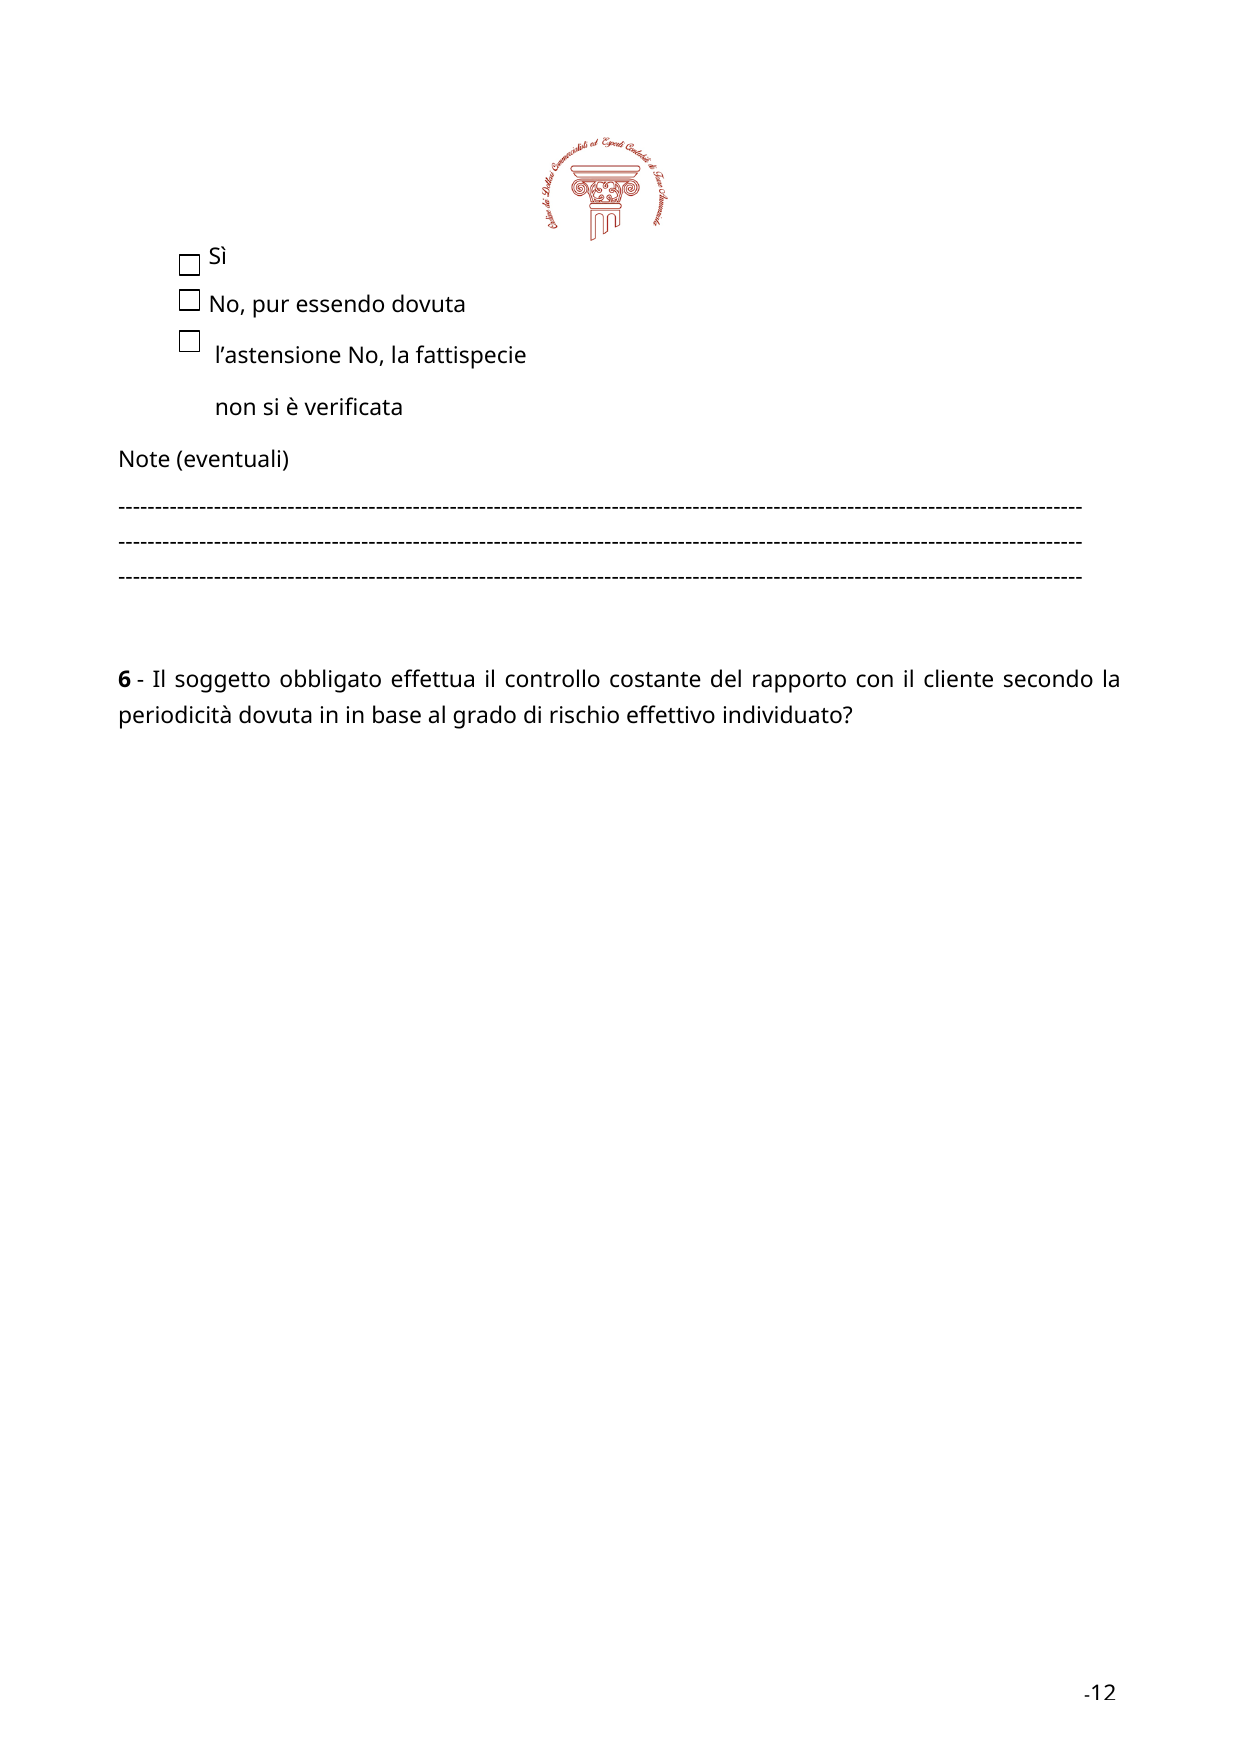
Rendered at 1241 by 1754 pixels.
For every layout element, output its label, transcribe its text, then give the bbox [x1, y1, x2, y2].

text ----------------------------------------------------------------------------------------------------------------------------------- [118, 525, 1144, 556]
list - Il soggetto obbligato effettua il controllo costante del rapporto con il cliente secondo la periodicità dovuta in in base al grado di rischio effettivo individuato? [118, 663, 1122, 730]
picture [541, 137, 668, 241]
text ----------------------------------------------------------------------------------------------------------------------------------- [118, 490, 1144, 521]
text Note (eventuali) [118, 443, 1144, 474]
text No, pur essendo dovuta l’astensione No, la fattispecie non si è verificata [208, 288, 541, 422]
text ----------------------------------------------------------------------------------------------------------------------------------- [118, 560, 1144, 591]
text Sì [208, 240, 1144, 272]
